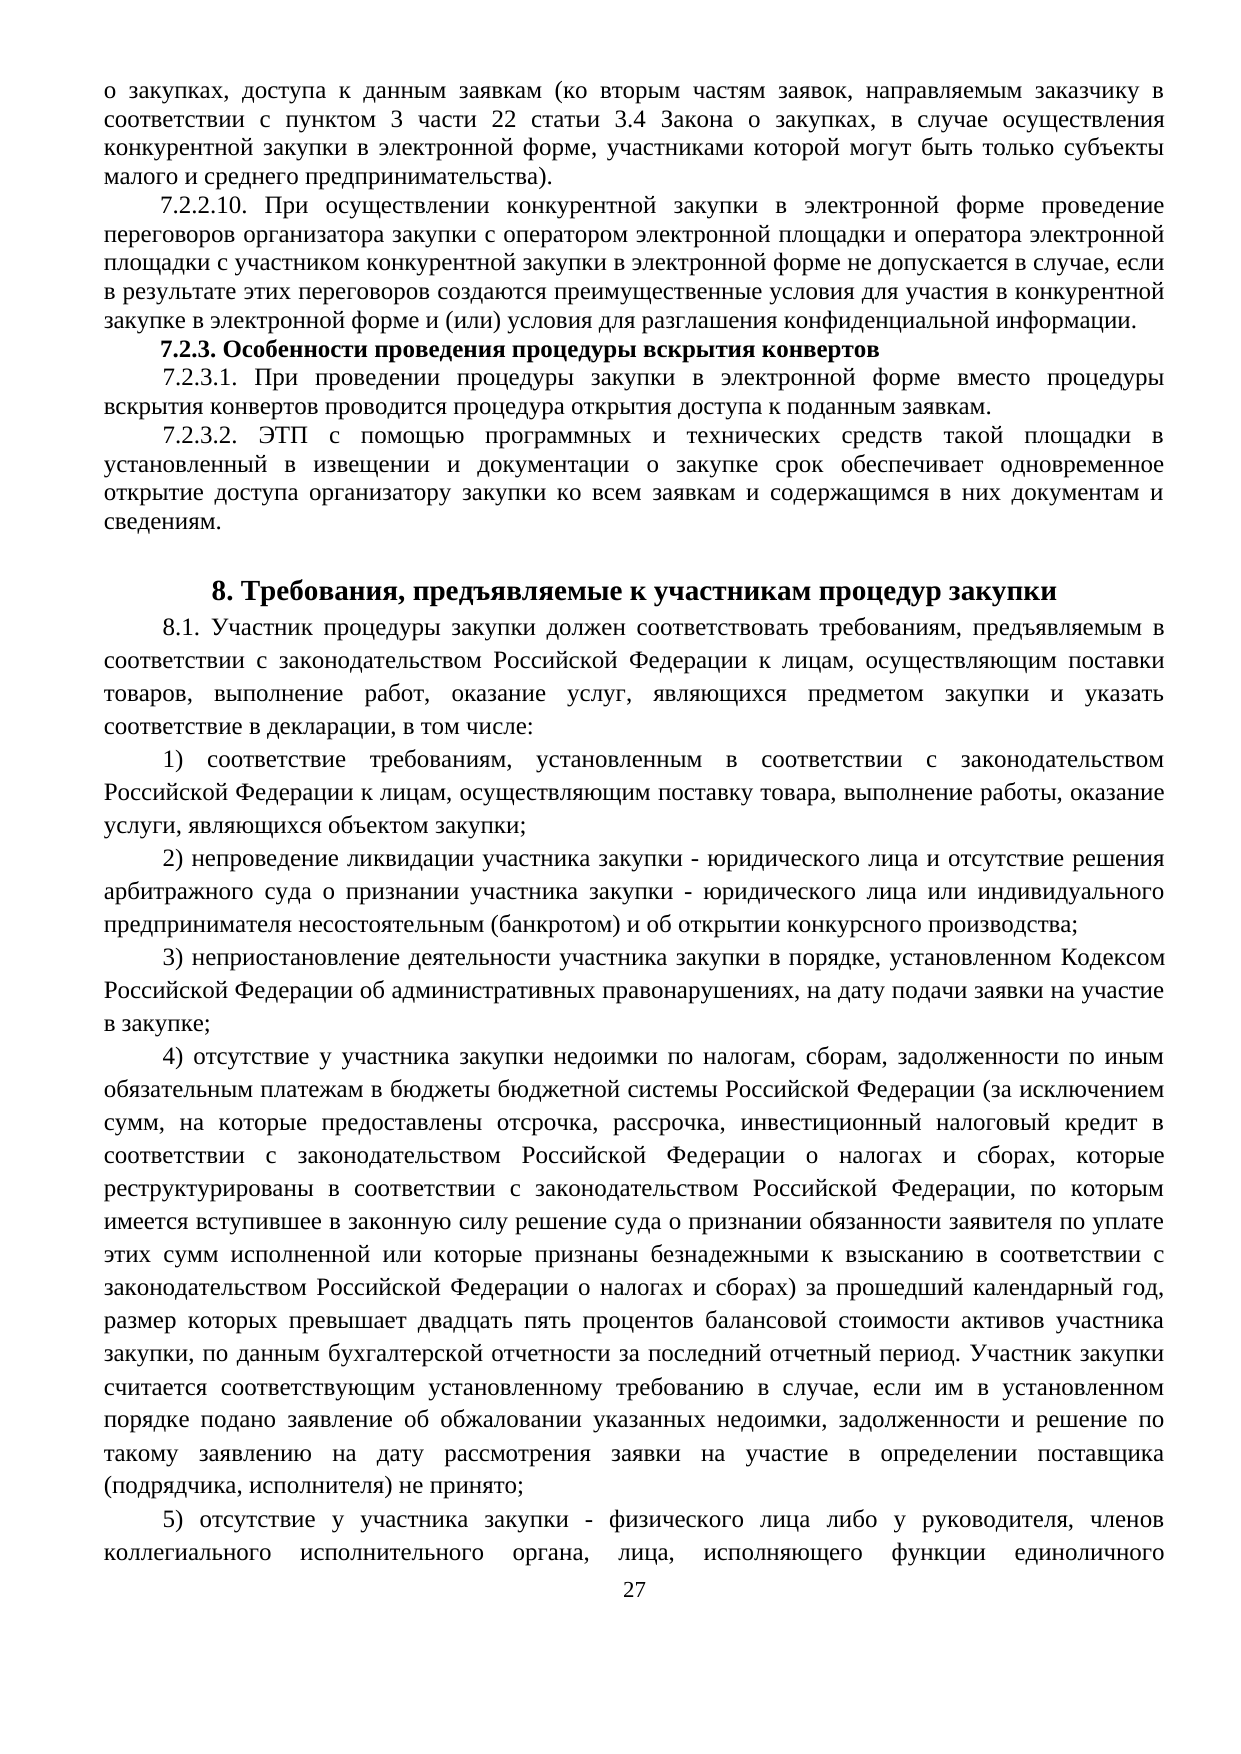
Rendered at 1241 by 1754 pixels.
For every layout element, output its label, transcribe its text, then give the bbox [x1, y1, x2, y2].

text 7.2.3.1. При проведении процедуры закупки в электронной форме вместо процедуры вскрытия конвертов проводится процедура открытия доступа к поданным заявкам. [103, 362, 1165, 420]
text 1) соответствие требованиям, установленным в соответствии с законодательством Российской Федерации к лицам, осуществляющим поставку товара, выполнение работы, оказание услуги, являющихся объектом закупки; [103, 744, 1165, 839]
text 8. Требования, предъявляемые к участникам процедур закупки [103, 573, 1165, 607]
text 4) отсутствие у участника закупки недоимки по налогам, сборам, задолженности по иным обязательным платежам в бюджеты бюджетной системы Российской Федерации (за исключением сумм, на которые предоставлены отсрочка, рассрочка, инвестиционный налоговый кредит в соответствии с законодательством Российской Федерации о налогах и сборах, которые реструктурированы в соответствии с законодательством Российской Федерации, по которым имеется вступившее в законную силу решение суда о признании обязанности заявителя по уплате этих сумм исполненной или которые признаны безнадежными к взысканию в соответствии с законодательством Российской Федерации о налогах и сборах) за прошедший календарный год, размер которых превышает двадцать пять процентов балансовой стоимости активов участника закупки, по данным бухгалтерской отчетности за последний отчетный период. Участник закупки считается соответствующим установленному требованию в случае, если им в установленном порядке подано заявление об обжаловании указанных недоимки, задолженности и решение по такому заявлению на дату рассмотрения заявки на участие в определении поставщика (подрядчика, исполнителя) не принято; [103, 1041, 1165, 1499]
text 7.2.2.10. При осуществлении конкурентной закупки в электронной форме проведение переговоров организатора закупки с оператором электронной площадки и оператора электронной площадки с участником конкурентной закупки в электронной форме не допускается в случае, если в результате этих переговоров создаются преимущественные условия для участия в конкурентной закупке в электронной форме и (или) условия для разглашения конфиденциальной информации. [103, 190, 1165, 334]
text 3) неприостановление деятельности участника закупки в порядке, установленном Кодексом Российской Федерации об административных правонарушениях, на дату подачи заявки на участие в закупке; [103, 942, 1165, 1037]
text 2) непроведение ликвидации участника закупки - юридического лица и отсутствие решения арбитражного суда о признании участника закупки - юридического лица или индивидуального предпринимателя несостоятельным (банкротом) и об открытии конкурсного производства; [103, 843, 1165, 938]
text 8.1. Участник процедуры закупки должен соответствовать требованиям, предъявляемым в соответствии с законодательством Российской Федерации к лицам, осуществляющим поставки товаров, выполнение работ, оказание услуг, являющихся предметом закупки и указать соответствие в декларации, в том числе: [103, 612, 1165, 740]
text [103, 1504, 1165, 1565]
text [103, 75, 1165, 190]
text 7.2.3. Особенности проведения процедуры вскрытия конвертов [103, 334, 1165, 362]
text 7.2.3.2. ЭТП с помощью программных и технических средств такой площадки в установленный в извещении и документации о закупке срок обеспечивает одновременное открытие доступа организатору закупки ко всем заявкам и содержащимся в них документам и сведениям. [103, 420, 1165, 535]
